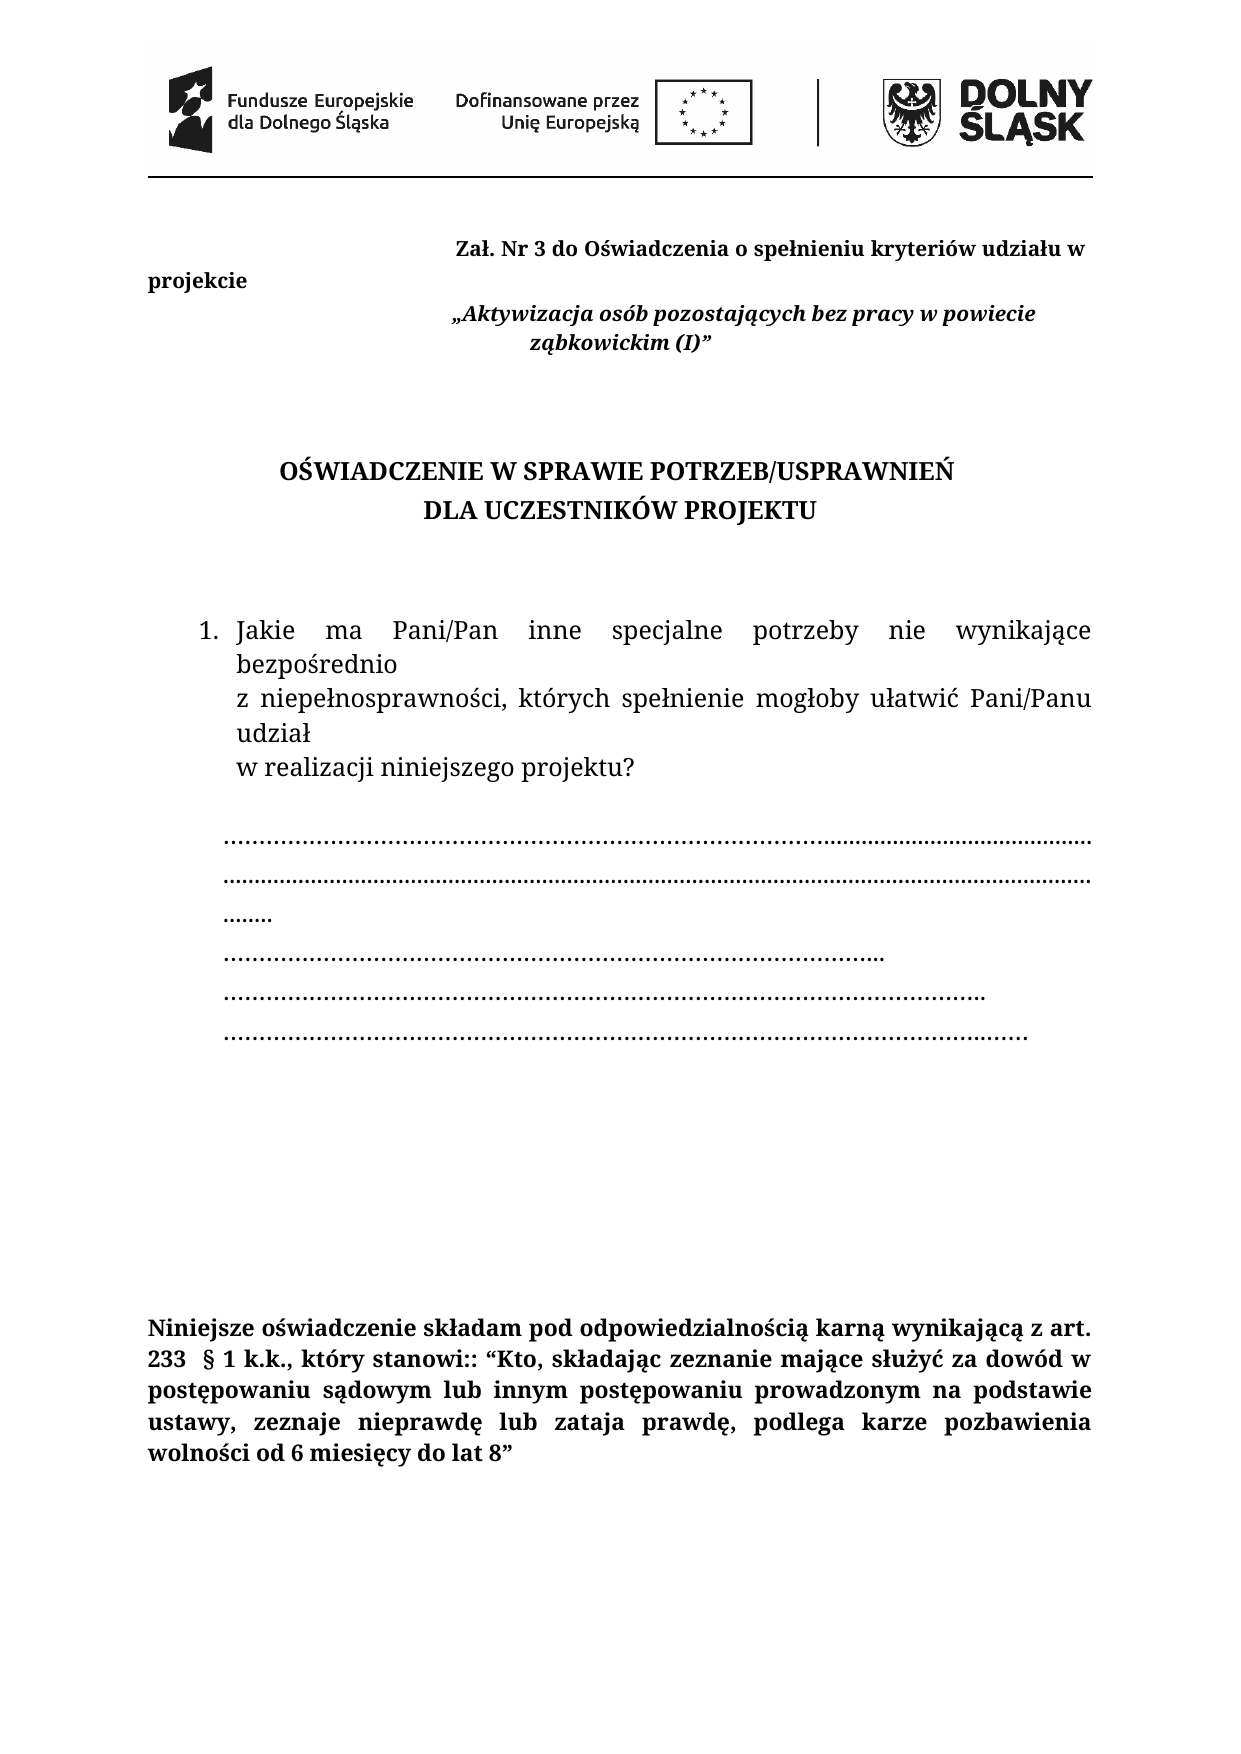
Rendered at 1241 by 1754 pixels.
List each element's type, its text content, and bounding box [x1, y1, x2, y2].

list Jakie ma Pani/Pan inne specjalne potrzeby nie wynikające bezpośrednio z niepełnosprawności, których spełnienie mogłoby ułatwić Pani/Panu udział w realizacji niniejszego projektu? [199, 613, 1093, 783]
text Zał. Nr 3 do Oświadczenia o spełnieniu kryteriów udziału w projekcie [148, 234, 1093, 295]
text „Aktywizacja osób pozostających bez pracy w powiecie ząbkowickim (I)” [148, 299, 1093, 356]
list ………………………………………………………………………………...……………………………………………………………………………………………..……………………………………………………………………………………………..…… [223, 935, 1093, 1047]
list ………………………………………………………………………….............................................................................................................................................................................................. [223, 817, 1093, 930]
picture [147, 44, 1093, 175]
text Niniejsze oświadczenie składam pod odpowiedzialnością karną wynikającą z art. 233 § 1 k.k., który stanowi:: “Kto, składając zeznanie mające służyć za dowód w postępowaniu sądowym lub innym postępowaniu prowadzonym na podstawie ustawy, zeznaje nieprawdę lub zataja prawdę, podlega karze pozbawienia wolności od 6 miesięcy do lat 8” [148, 1312, 1093, 1468]
text OŚWIADCZENIE W SPRAWIE POTRZEB/USPRAWNIEŃ DLA UCZESTNIKÓW PROJEKTU [148, 454, 1093, 527]
